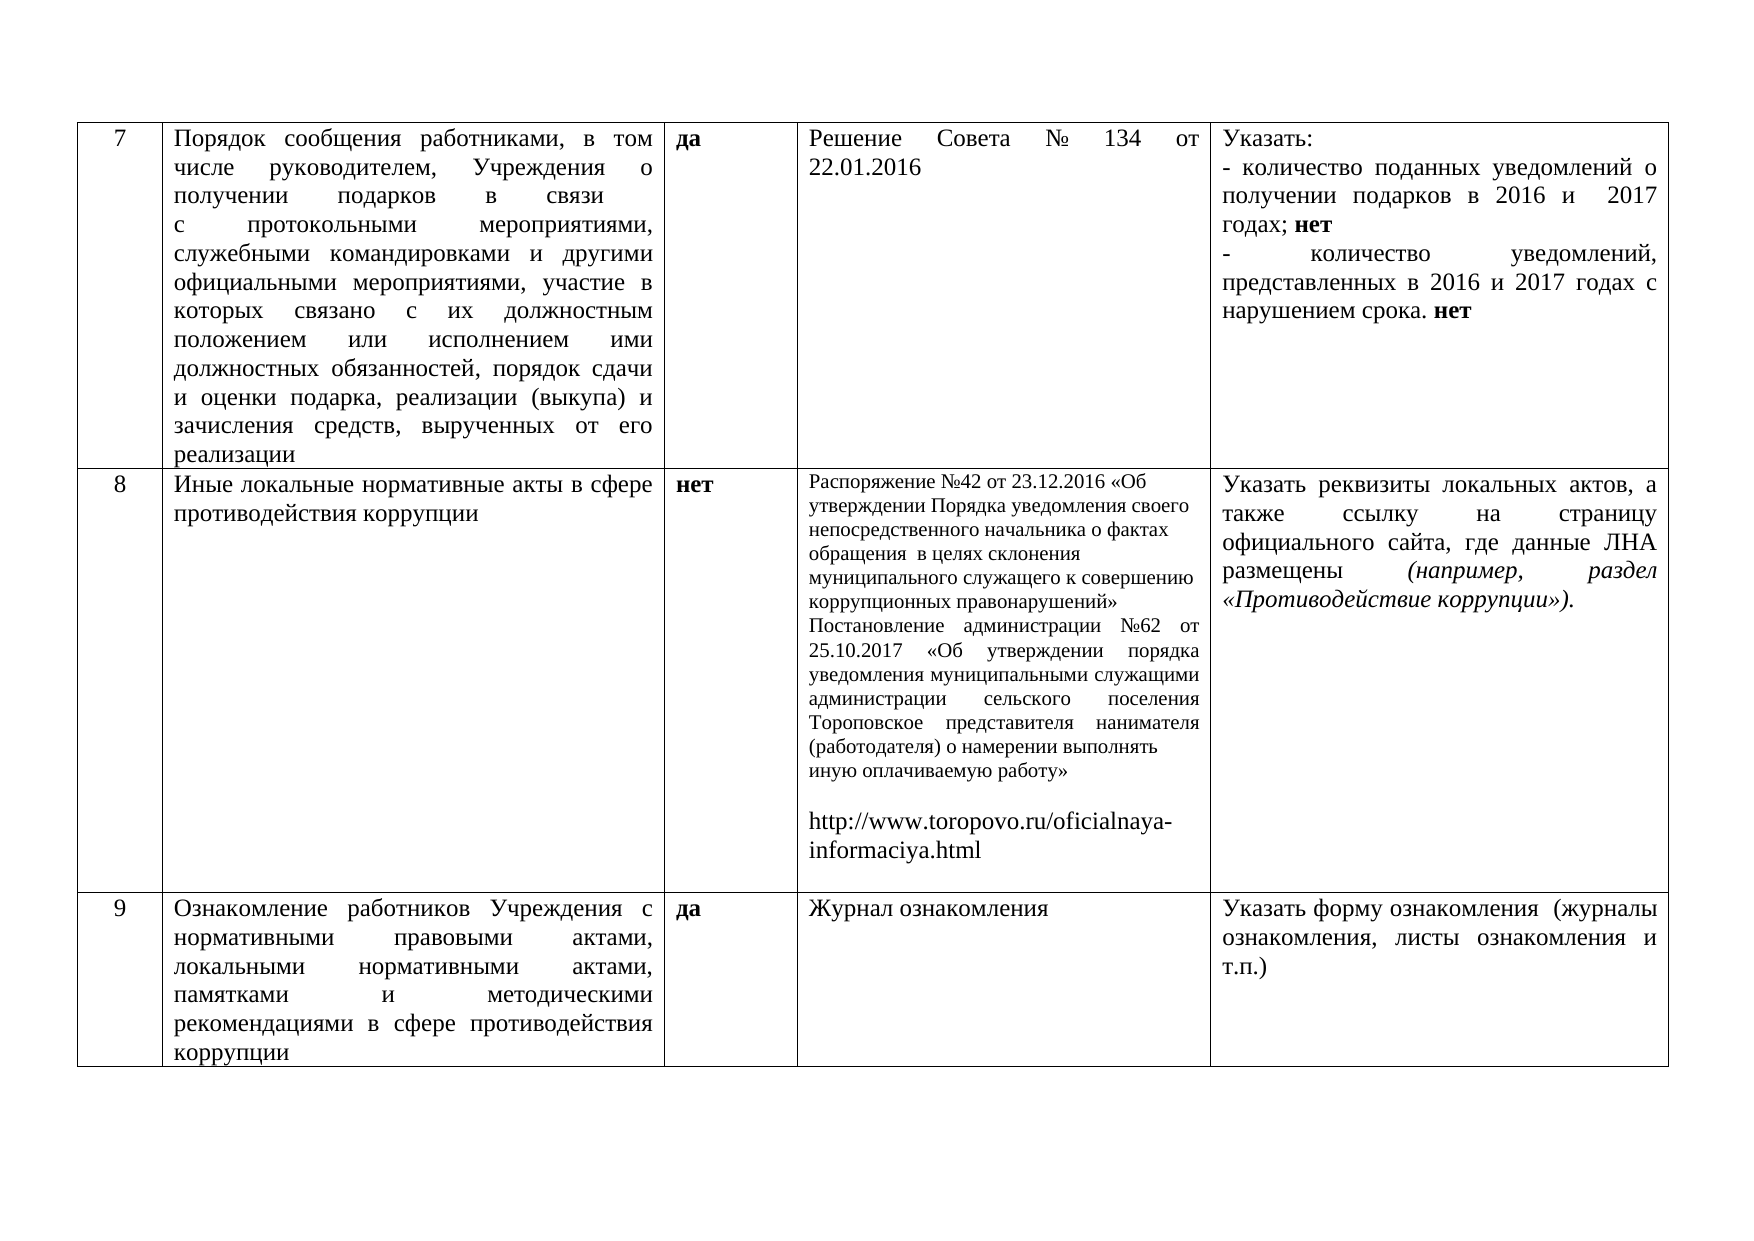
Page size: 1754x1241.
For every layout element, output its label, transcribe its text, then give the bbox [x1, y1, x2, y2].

table_cell Указать: - количество поданных уведомлений о получении подарков в 2016 и 2017 годах; нет - количество уведомлений, представленных в 2016 и 2017 годах с нарушением срока. нет [1211, 123, 1668, 468]
table_cell Указать форму ознакомления (журналы ознакомления, листы ознакомления и т.п.) [1211, 893, 1668, 1066]
table_cell Решение Совета № 134 от 22.01.2016 [798, 123, 1210, 468]
table_cell 8 [78, 469, 162, 892]
table_cell Ознакомление работников Учреждения с нормативными правовыми актами, локальными нормативными актами, памятками и методическими рекомендациями в сфере противодействия коррупции [163, 893, 664, 1066]
table_cell Порядок сообщения работниками, в том числе руководителем, Учреждения о получении подарков в связи с протокольными мероприятиями, служебными командировками и другими официальными мероприятиями, участие в которых связано с их должностным положением или исполнением ими должностных обязанностей, порядок сдачи и оценки подарка, реализации (выкупа) и зачисления средств, вырученных от его реализации [163, 123, 664, 468]
table_cell да [665, 123, 797, 468]
table_cell нет [665, 469, 797, 892]
table_cell Иные локальные нормативные акты в сфере противодействия коррупции [163, 469, 664, 892]
table_cell да [665, 893, 797, 1066]
table_cell Распоряжение №42 от 23.12.2016 «Об утверждении Порядка уведомления своего непосредственного начальника о фактах обращения в целях склонения муниципального служащего к совершению коррупционных правонарушений» Постановление администрации №62 от 25.10.2017 «Об утверждении порядка уведомления муниципальными служащими администрации сельского поселения Тороповское представителя нанимателя (работодателя) о намерении выполнять иную оплачиваемую работу» http://www.toropovo.ru/oficialnaya-informaciya.html [798, 469, 1210, 892]
table_cell 7 [78, 123, 162, 468]
table_cell Журнал ознакомления [798, 893, 1210, 1066]
table_cell 9 [78, 893, 162, 1066]
table_cell Указать реквизиты локальных актов, а также ссылку на страницу официального сайта, где данные ЛНА размещены (например, раздел «Противодействие коррупции»). [1211, 469, 1668, 892]
